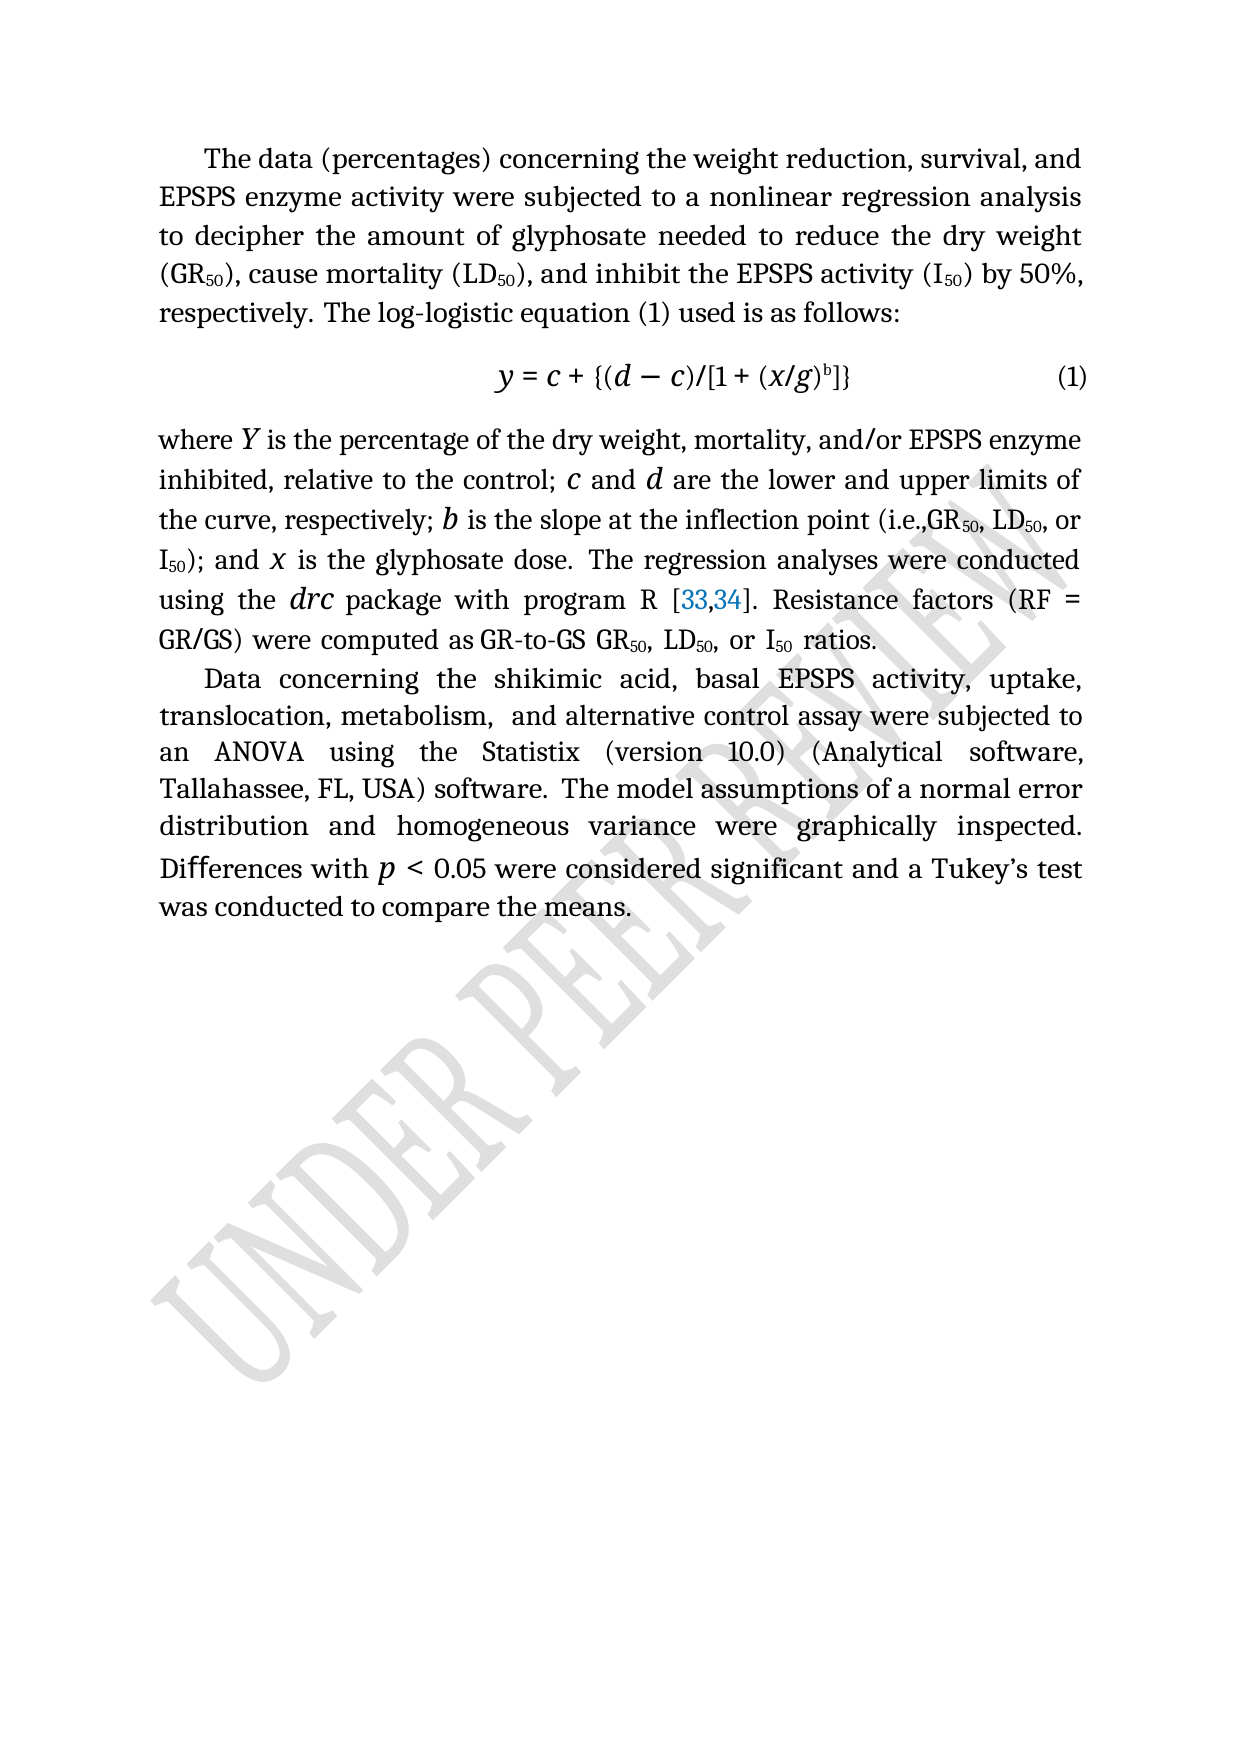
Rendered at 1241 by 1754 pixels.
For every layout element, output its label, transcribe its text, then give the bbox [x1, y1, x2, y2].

text The data (percentages) concerning the weight reduction, survival, and EPSPS enzyme activity were subjected to a nonlinear regression analysis to decipher the amount of glyphosate needed to reduce the dry weight (GR50), cause mortality (LD50), and inhibit the EPSPS activity (I50) by 50%, respectively. The log-logistic equation (1) used is as follows: [158, 142, 1084, 329]
text y = c + {(d − c)/[1 + (x/g)b]} (1) [499, 355, 1093, 395]
text Data concerning the shikimic acid, basal EPSPS activity, uptake, translocation, metabolism, and alternative control assay were subjected to an ANOVA using the Statistix (version 10.0) (Analytical software, Tallahassee, FL, USA) software. The model assumptions of a normal error distribution and homogeneous variance were graphically inspected. Differences with p < 0.05 were considered significant and a Tukey’s test was conducted to compare the means. [159, 662, 1084, 923]
text where Y is the percentage of the dry weight, mortality, and/or EPSPS enzyme inhibited, relative to the control; c and d are the lower and upper limits of the curve, respectively; b is the slope at the inflection point (i.e.,GR50, LD50, or I50); and x is the glyphosate dose. The regression analyses were conducted using the drc package with program R [33,34]. Resistance factors (RF = GR/GS) were computed as GR-to-GS GR50, LD50, or I50 ratios. [158, 419, 1081, 658]
